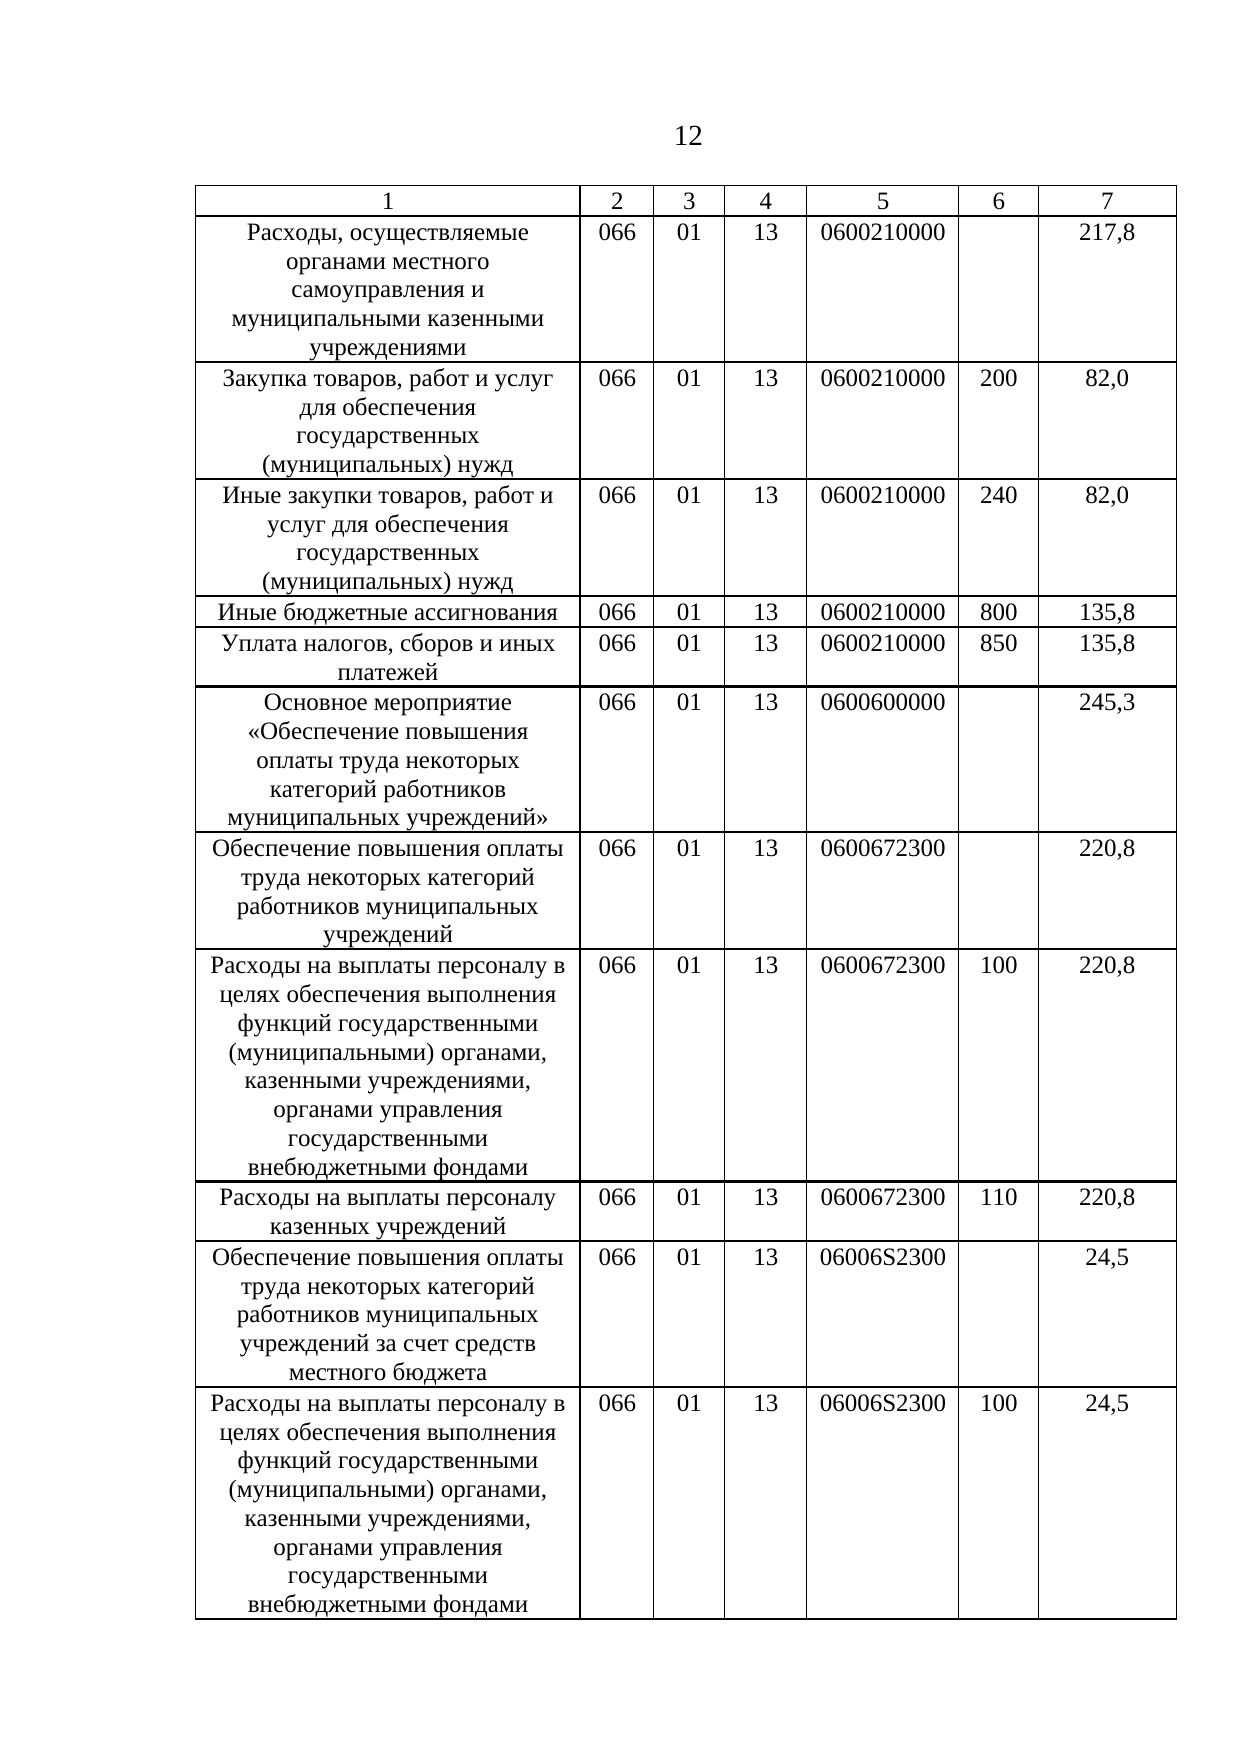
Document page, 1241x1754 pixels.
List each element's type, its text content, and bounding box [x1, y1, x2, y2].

table_cell [959, 688, 1038, 831]
table_cell 066 [581, 833, 653, 948]
table_cell Иные бюджетные ассигнования [196, 597, 579, 626]
table_cell 066 [581, 1242, 653, 1386]
table_cell 0600210000 [807, 597, 958, 626]
table_cell 066 [581, 597, 653, 626]
table_cell 0600672300 [807, 950, 958, 1180]
table_cell 01 [654, 597, 724, 626]
table_cell 135,8 [1039, 597, 1176, 626]
table_cell 245,3 [1039, 688, 1176, 831]
table_cell 220,8 [1039, 1183, 1176, 1240]
table_cell 220,8 [1039, 950, 1176, 1180]
table_cell 135,8 [1039, 628, 1176, 685]
table_header 2 [581, 186, 653, 215]
table_cell 24,5 [1039, 1242, 1176, 1386]
table_cell 01 [654, 1242, 724, 1386]
table_cell 13 [725, 217, 806, 361]
table_header 5 [807, 186, 958, 215]
table_cell 01 [654, 688, 724, 831]
table_header 1 [196, 186, 579, 215]
table_cell 01 [654, 217, 724, 361]
table_cell [959, 833, 1038, 948]
table_cell 06006S2300 [807, 1242, 958, 1386]
table_cell 01 [654, 363, 724, 478]
table_cell Расходы на выплаты персоналу в целях обеспечения выполнения функций государственными (муниципальными) органами, казенными учреждениями, органами управления государственными внебюджетными фондами [196, 1388, 579, 1618]
table_cell 217,8 [1039, 217, 1176, 361]
table_cell [959, 217, 1038, 361]
table_cell Обеспечение повышения оплаты труда некоторых категорий работников муниципальных учреждений за счет средств местного бюджета [196, 1242, 579, 1386]
text 12 [207, 118, 1169, 152]
table_cell 01 [654, 833, 724, 948]
table_cell 110 [959, 1183, 1038, 1240]
table_cell 066 [581, 363, 653, 478]
table_cell 13 [725, 480, 806, 595]
table_cell [959, 1242, 1038, 1386]
table_cell 0600672300 [807, 833, 958, 948]
table_cell 13 [725, 628, 806, 685]
table_cell 06006S2300 [807, 1388, 958, 1618]
table_cell 13 [725, 688, 806, 831]
table_cell 100 [959, 950, 1038, 1180]
table_cell 0600210000 [807, 628, 958, 685]
table_cell 066 [581, 1183, 653, 1240]
table_cell 066 [581, 628, 653, 685]
table_cell 240 [959, 480, 1038, 595]
table_cell 066 [581, 480, 653, 595]
table_header 3 [654, 186, 724, 215]
table_cell 13 [725, 950, 806, 1180]
table_cell 13 [725, 597, 806, 626]
table_cell 13 [725, 1242, 806, 1386]
table_cell 13 [725, 833, 806, 948]
table_cell 0600210000 [807, 217, 958, 361]
table_cell Расходы, осуществляемые органами местного самоуправления и муниципальными казенными учреждениями [196, 217, 579, 361]
table_cell 066 [581, 950, 653, 1180]
table_cell 01 [654, 628, 724, 685]
table_cell 0600210000 [807, 480, 958, 595]
table_cell 24,5 [1039, 1388, 1176, 1618]
table_cell Закупка товаров, работ и услуг для обеспечения государственных (муниципальных) нужд [196, 363, 579, 478]
table_cell Уплата налогов, сборов и иных платежей [196, 628, 579, 685]
table_cell Расходы на выплаты персоналу в целях обеспечения выполнения функций государственными (муниципальными) органами, казенными учреждениями, органами управления государственными внебюджетными фондами [196, 950, 579, 1180]
table_header 7 [1039, 186, 1176, 215]
table_cell 01 [654, 1183, 724, 1240]
table_cell 01 [654, 1388, 724, 1618]
table_header 6 [959, 186, 1038, 215]
table_cell Обеспечение повышения оплаты труда некоторых категорий работников муниципальных учреждений [196, 833, 579, 948]
table_cell 850 [959, 628, 1038, 685]
table_header 4 [725, 186, 806, 215]
table_cell 0600672300 [807, 1183, 958, 1240]
table_cell 800 [959, 597, 1038, 626]
table_cell Расходы на выплаты персоналу казенных учреждений [196, 1183, 579, 1240]
table_cell 0600210000 [807, 363, 958, 478]
table_cell 82,0 [1039, 480, 1176, 595]
table_cell Иные закупки товаров, работ и услуг для обеспечения государственных (муниципальных) нужд [196, 480, 579, 595]
table_cell 13 [725, 1388, 806, 1618]
table_cell 13 [725, 363, 806, 478]
table_cell 01 [654, 480, 724, 595]
table_cell 066 [581, 1388, 653, 1618]
table_cell 0600600000 [807, 688, 958, 831]
table_cell 066 [581, 688, 653, 831]
table_cell 220,8 [1039, 833, 1176, 948]
table_cell Основное мероприятие «Обеспечение повышения оплаты труда некоторых категорий работников муниципальных учреждений» [196, 688, 579, 831]
table_cell 100 [959, 1388, 1038, 1618]
table_cell 01 [654, 950, 724, 1180]
table_cell 200 [959, 363, 1038, 478]
table_cell 066 [581, 217, 653, 361]
table_cell 13 [725, 1183, 806, 1240]
table_cell 82,0 [1039, 363, 1176, 478]
